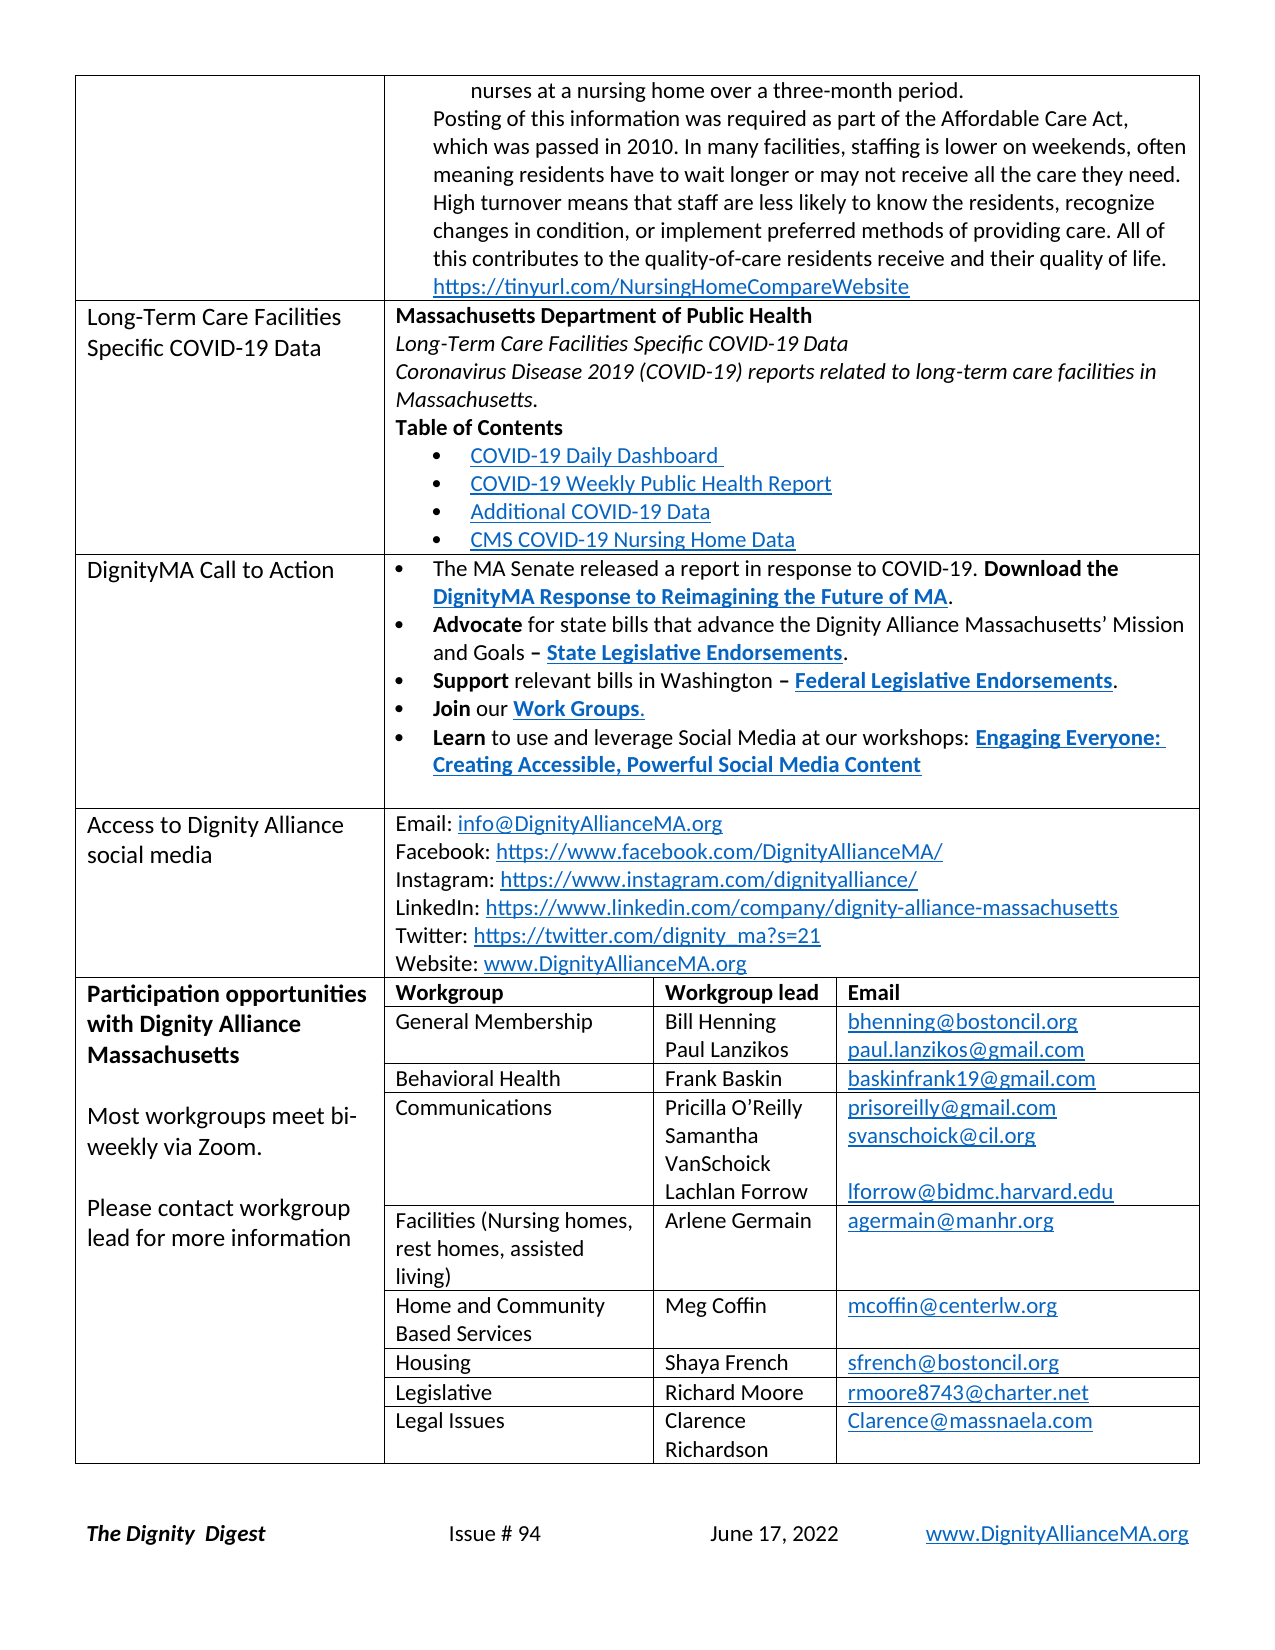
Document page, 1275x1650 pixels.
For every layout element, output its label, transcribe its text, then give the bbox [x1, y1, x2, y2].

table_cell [76, 76, 384, 300]
table_cell Facilities (Nursing homes, rest homes, assisted living) [385, 1206, 653, 1290]
table_cell Shaya French [654, 1349, 836, 1377]
table_cell DignityMA Call to Action [76, 555, 384, 808]
table_cell Workgroup lead [654, 978, 836, 1006]
table_cell rmoore8743@charter.net [837, 1378, 1199, 1406]
table_cell agermain@manhr.org [837, 1206, 1199, 1290]
table_cell Pricilla O’Reilly Samantha VanSchoick Lachlan Forrow [654, 1093, 836, 1205]
table_cell Email: info@DignityAllianceMA.org Facebook: https://www.facebook.com/DignityAllianceMA/ Instagram: https://www.instagram.com/dignityalliance/ LinkedIn: https://www.linkedin.com/company/dignity-alliance-massachusetts Twitter: https://twitter.com/dignity_ma?s=21 Website: www.DignityAllianceMA.org [385, 809, 1199, 977]
table_cell sfrench@bostoncil.org [837, 1349, 1199, 1377]
table_cell Home and Community Based Services [385, 1291, 653, 1347]
table_cell Clarence Richardson [654, 1407, 836, 1463]
table_cell Massachusetts Department of Public Health Long-Term Care Facilities Specific COVID-19 Data Coronavirus Disease 2019 (COVID-19) reports related to long-term care facilities in Massachusetts. Table of Contents COVID-19 Daily Dashboard COVID-19 Weekly Public Health Report Additional COVID-19 Data CMS COVID-19 Nursing Home Data [385, 301, 1199, 553]
table_cell The MA Senate released a report in response to COVID-19. Download the DignityMA Response to Reimagining the Future of MA. Advocate for state bills that advance the Dignity Alliance Massachusetts’ Mission and Goals – State Legislative Endorsements. Support relevant bills in Washington – Federal Legislative Endorsements. Join our Work Groups. Learn to use and leverage Social Media at our workshops: Engaging Everyone: Creating Accessible, Powerful Social Media Content [385, 555, 1199, 808]
table_cell Frank Baskin [654, 1064, 836, 1092]
table_cell Housing [385, 1349, 653, 1377]
table_cell Email [837, 978, 1199, 1006]
table_cell Long-Term Care Facilities Specific COVID-19 Data [76, 301, 384, 553]
table_cell baskinfrank19@gmail.com [837, 1064, 1199, 1092]
table_cell Meg Coffin [654, 1291, 836, 1347]
table_cell Bill Henning Paul Lanzikos [654, 1007, 836, 1063]
table_cell bhenning@bostoncil.org paul.lanzikos@gmail.com [837, 1007, 1199, 1063]
table_cell mcoffin@centerlw.org [837, 1291, 1199, 1347]
table_cell Richard Moore [654, 1378, 836, 1406]
table_cell Participation opportunities with Dignity Alliance Massachusetts Most workgroups meet bi-weekly via Zoom. Please contact workgroup lead for more information [76, 978, 384, 1463]
table_cell Behavioral Health [385, 1064, 653, 1092]
table_cell Access to Dignity Alliance social media [76, 809, 384, 977]
table_cell prisoreilly@gmail.com svanschoick@cil.org lforrow@bidmc.harvard.edu [837, 1093, 1199, 1205]
table_cell Communications [385, 1093, 653, 1205]
table_cell Legal Issues [385, 1407, 653, 1463]
table_cell Workgroup [385, 978, 653, 1006]
table_cell Clarence@massnaela.com [837, 1407, 1199, 1463]
table_cell General Membership [385, 1007, 653, 1063]
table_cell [385, 76, 1199, 300]
table_cell Arlene Germain [654, 1206, 836, 1290]
table_cell Legislative [385, 1378, 653, 1406]
